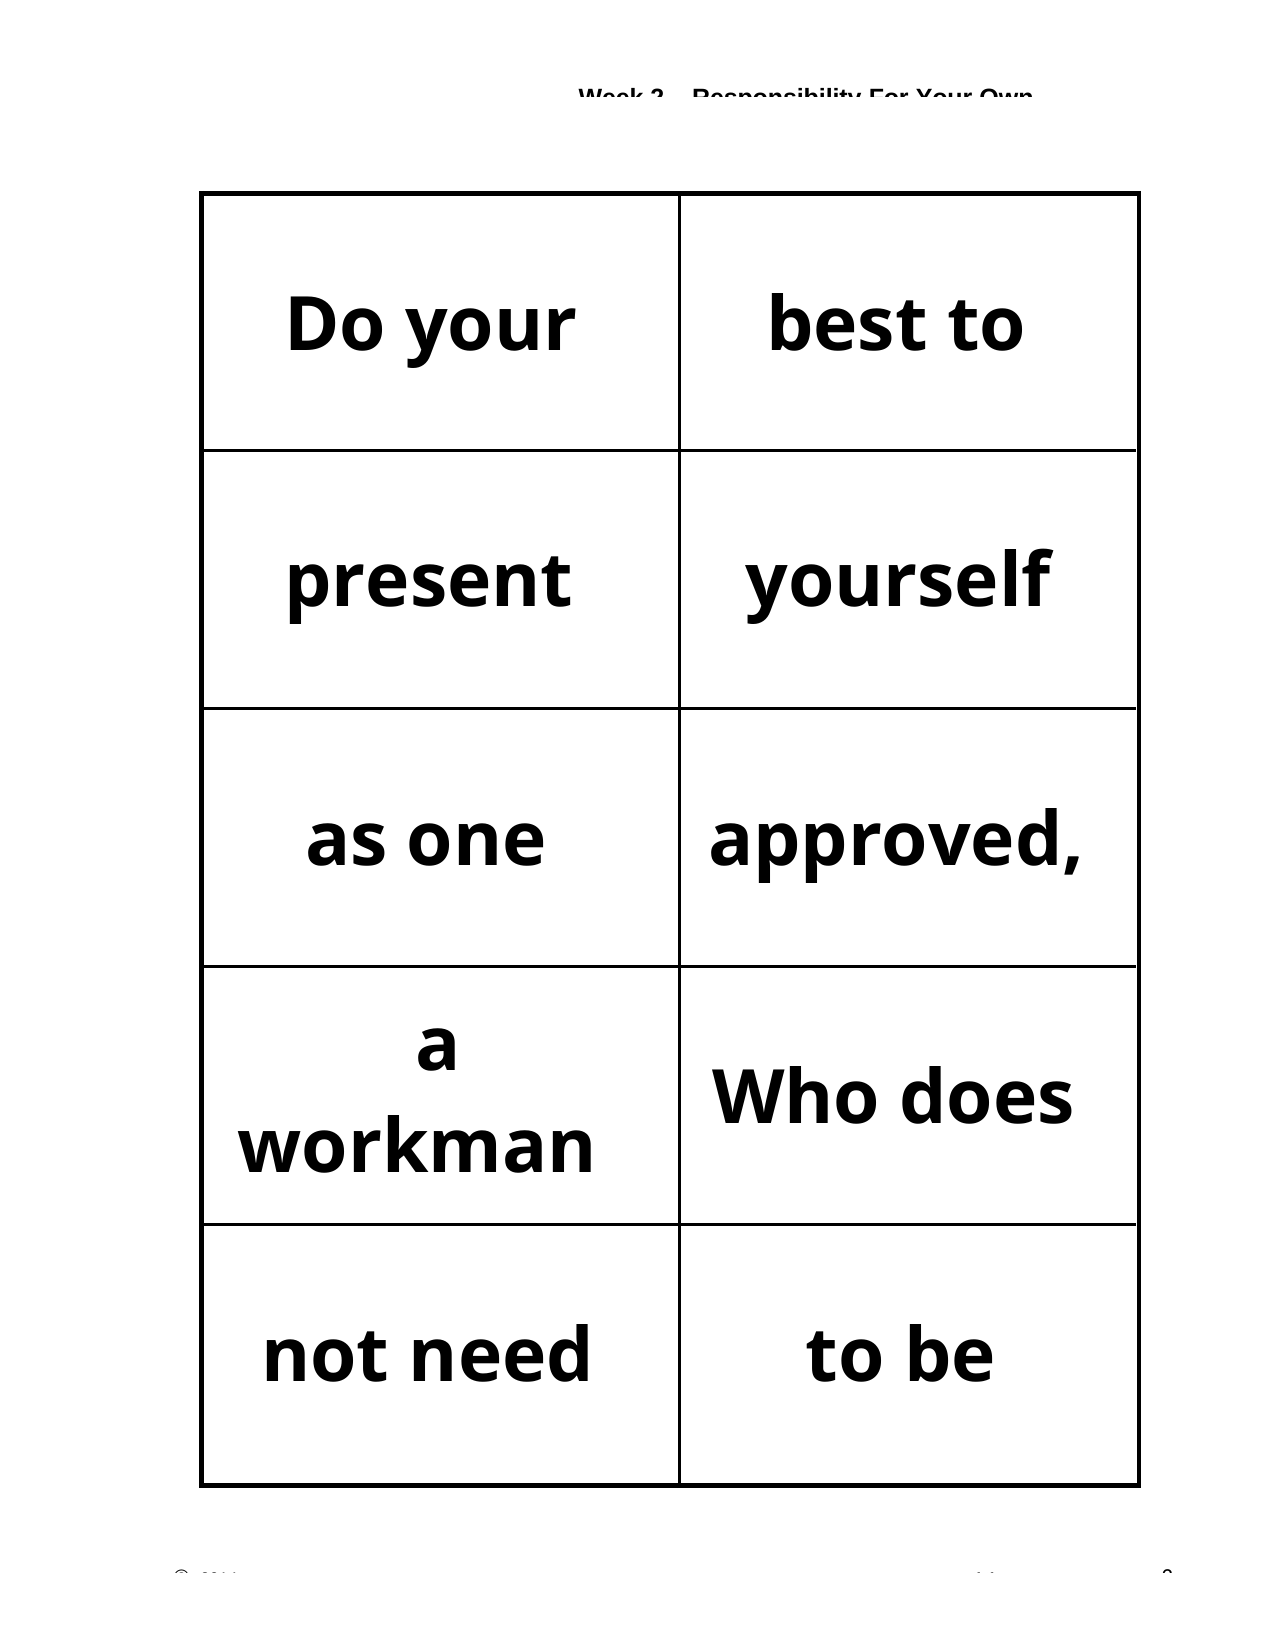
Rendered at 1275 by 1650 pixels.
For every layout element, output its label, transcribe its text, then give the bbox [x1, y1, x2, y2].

table_cell yourself [681, 449, 1137, 707]
table_cell approved, [681, 707, 1137, 965]
table_cell present [204, 452, 678, 707]
table_cell as one [204, 710, 678, 965]
table_cell Who does [681, 965, 1137, 1223]
table_cell not need [204, 1226, 678, 1483]
table_header Do your [204, 196, 678, 449]
table_cell a workman [204, 968, 678, 1223]
table_cell to be [681, 1223, 1137, 1483]
table_header best to [681, 196, 1137, 449]
